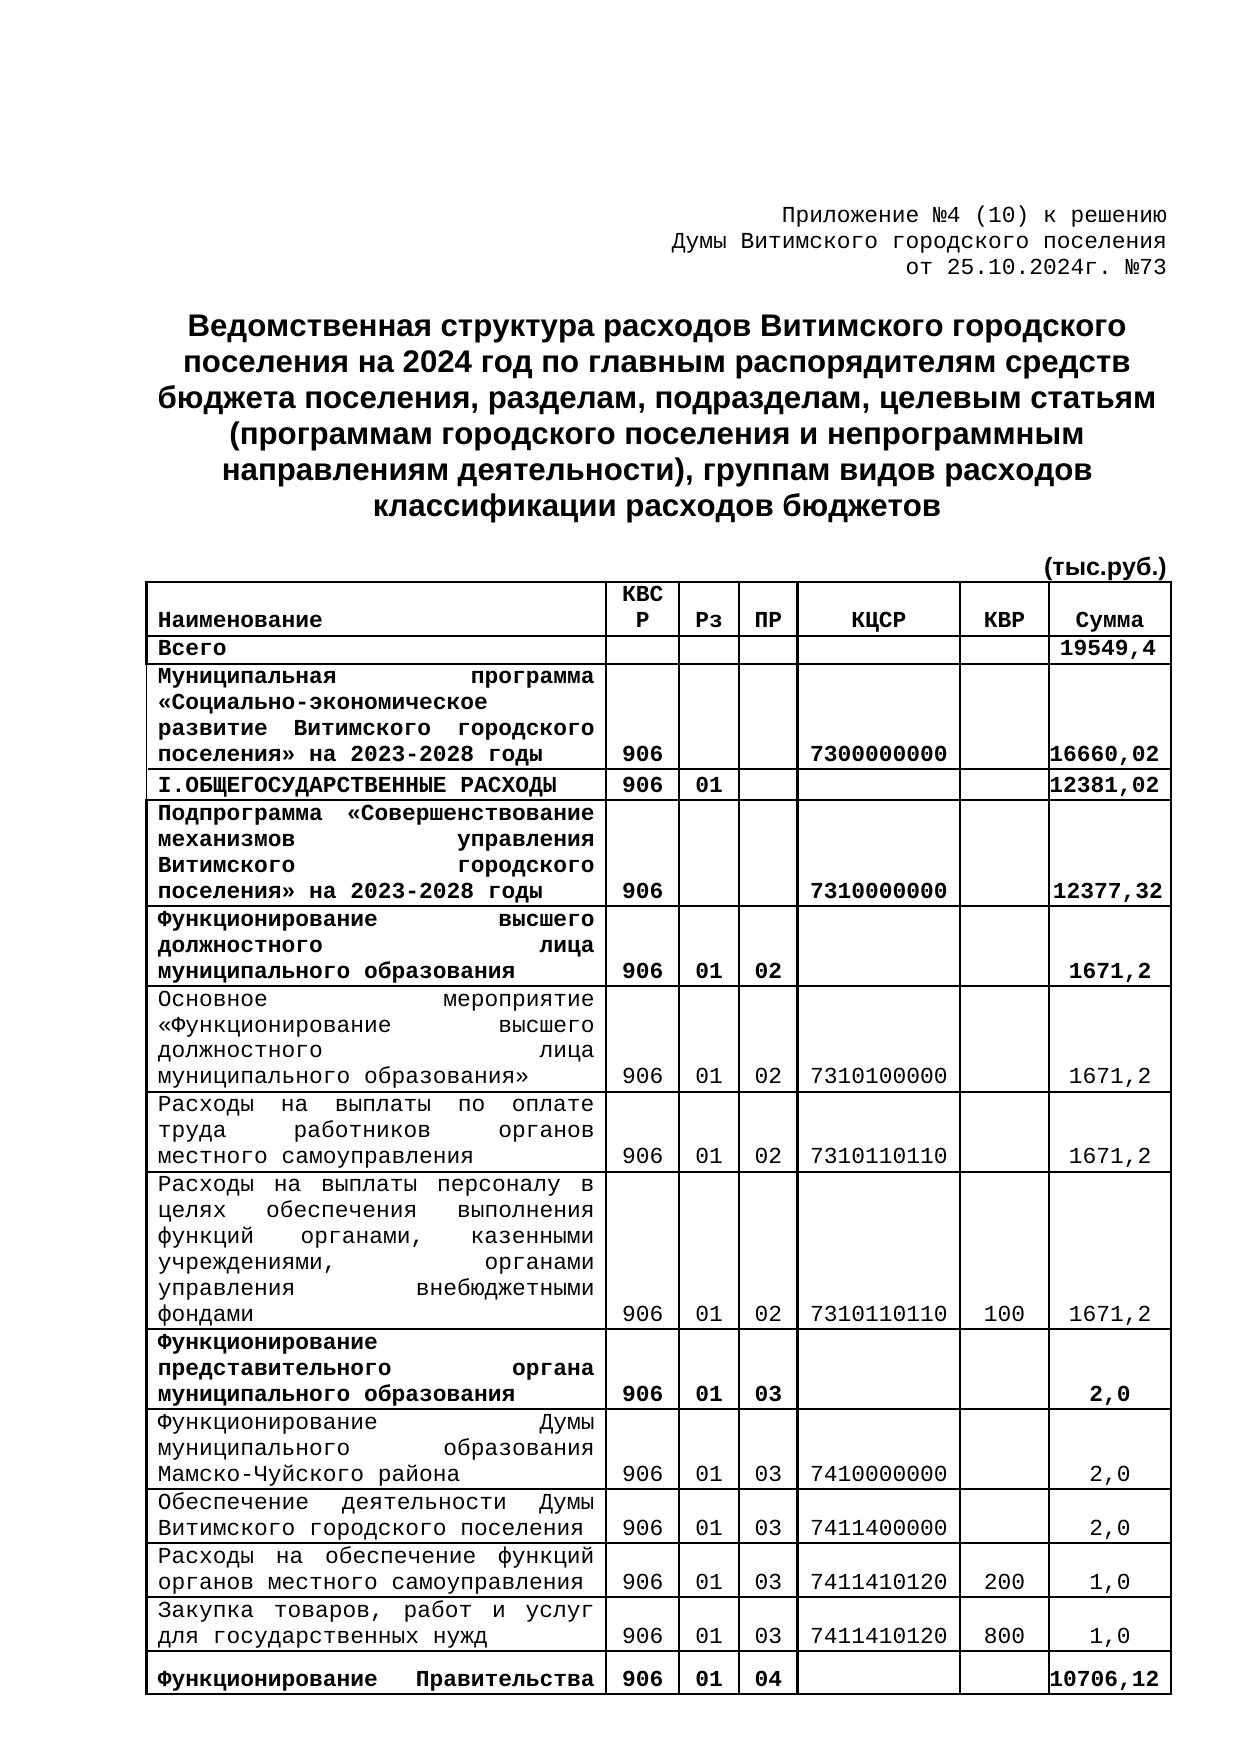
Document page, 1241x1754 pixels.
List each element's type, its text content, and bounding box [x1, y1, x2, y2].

table_cell Расходы на выплаты по оплате труда работников органов местного самоуправления [148, 1093, 605, 1171]
table_cell 800 [961, 1598, 1048, 1650]
table_cell Основное мероприятие «Функционирование высшего должностного лица муниципального образования» [148, 987, 605, 1091]
table_cell [961, 1490, 1048, 1542]
table_cell 906 [607, 1544, 678, 1596]
table_cell [961, 907, 1048, 985]
table_cell 200 [961, 1544, 1048, 1596]
text (тыс.руб.) [148, 552, 1167, 581]
table_cell [680, 665, 738, 768]
table_cell Муниципальная программа «Социально-экономическое развитие Витимского городского поселения» на 2023-2028 годы [147, 665, 605, 768]
table_cell Закупка товаров, работ и услуг для государственных нужд [148, 1598, 605, 1650]
table_cell [961, 1652, 1048, 1693]
table_cell 1671,2 [1050, 907, 1170, 985]
table_cell [680, 637, 738, 662]
table_cell 906 [607, 770, 678, 799]
table_cell 12377,32 [1050, 801, 1170, 905]
table_cell 1,0 [1050, 1598, 1170, 1650]
table_cell 01 [680, 1173, 738, 1328]
table_cell 01 [680, 987, 738, 1091]
table_cell 7411410120 [799, 1544, 959, 1596]
table_cell [740, 637, 796, 662]
table_cell 03 [740, 1330, 796, 1408]
table_cell [740, 801, 796, 905]
table_cell 1671,2 [1050, 1173, 1170, 1328]
table_cell [740, 665, 796, 768]
table_cell 2,0 [1050, 1330, 1170, 1408]
table_cell 7410000000 [799, 1410, 959, 1488]
table_cell Функционирование высшего должностного лица муниципального образования [148, 907, 605, 985]
table_cell [740, 770, 796, 799]
table_cell [961, 987, 1048, 1091]
table_cell [961, 1410, 1048, 1488]
table_cell [799, 637, 959, 662]
table_cell 7310110110 [799, 1093, 959, 1171]
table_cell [148, 1652, 605, 1693]
table_cell 906 [607, 1598, 678, 1650]
table_cell 03 [740, 1410, 796, 1488]
table_cell [961, 801, 1048, 905]
table_cell Подпрограмма «Совершенствование механизмов управления Витимского городского поселения» на 2023-2028 годы [148, 801, 605, 905]
table_cell 01 [680, 1598, 738, 1650]
table_header ПР [740, 583, 796, 634]
table_cell 100 [961, 1173, 1048, 1328]
table_cell 02 [740, 1093, 796, 1171]
table_cell 7310000000 [799, 801, 959, 905]
table_cell [799, 907, 959, 985]
table_header КЦСР [799, 583, 959, 634]
table_cell 01 [680, 1544, 738, 1596]
table_header КВР [961, 583, 1048, 634]
table_cell 01 [680, 1652, 738, 1693]
table_cell 01 [680, 1093, 738, 1171]
table_cell [607, 637, 678, 662]
table_cell 03 [740, 1490, 796, 1542]
table_header Сумма [1050, 583, 1170, 634]
text Думы Витимского городского поселения [148, 229, 1167, 256]
table_cell 906 [607, 801, 678, 905]
table_cell 1671,2 [1050, 987, 1170, 1091]
table_cell 2,0 [1050, 1410, 1170, 1488]
table_cell 906 [607, 1652, 678, 1693]
table_cell 906 [607, 907, 678, 985]
text от 25.10.2024г. №73 [148, 256, 1167, 281]
table_cell [961, 1093, 1048, 1171]
table_cell 02 [740, 987, 796, 1091]
table_cell [961, 665, 1048, 768]
table_cell [799, 1330, 959, 1408]
table_cell 7411400000 [799, 1490, 959, 1542]
table_cell 906 [607, 987, 678, 1091]
table_cell 10706,12 [1050, 1652, 1170, 1693]
table_cell 03 [740, 1544, 796, 1596]
table_cell 16660,02 [1050, 665, 1170, 768]
table_cell Всего [148, 637, 605, 662]
table_cell Функционирование Думы муниципального образования Мамско-Чуйского района [148, 1410, 605, 1488]
table_cell 7310110110 [799, 1173, 959, 1328]
table_cell 12381,02 [1050, 770, 1170, 799]
table_header КВСР [607, 583, 678, 634]
table_cell Обеспечение деятельности Думы Витимского городского поселения [148, 1490, 605, 1542]
table_cell 02 [740, 907, 796, 985]
table_cell 906 [607, 1490, 678, 1542]
table_cell 02 [740, 1173, 796, 1328]
table_cell 1671,2 [1050, 1093, 1170, 1171]
table_cell 906 [607, 1093, 678, 1171]
table_cell [961, 637, 1048, 662]
table_cell 2,0 [1050, 1490, 1170, 1542]
table_cell [961, 770, 1048, 799]
table_cell 19549,4 [1050, 637, 1170, 662]
table_cell 1,0 [1050, 1544, 1170, 1596]
table_cell [680, 801, 738, 905]
table_cell Функционирование представительного органа муниципального образования [148, 1330, 605, 1408]
text Приложение №4 (10) к решению [148, 204, 1167, 229]
table_header Наименование [148, 583, 605, 634]
table_cell 01 [680, 907, 738, 985]
table_cell 906 [607, 1410, 678, 1488]
text Ведомственная структура расходов Витимского городского поселения на 2024 год по главным распорядителям средств бюджета поселения, разделам, подразделам, целевым статьям (программам городского поселения и непрограммным направлениям деятельности), группам видов расходов классификации расходов бюджетов [148, 307, 1167, 523]
table_header Рз [680, 583, 738, 634]
table_cell 01 [680, 1410, 738, 1488]
table_cell 01 [680, 1330, 738, 1408]
table_cell [799, 770, 959, 799]
table_cell 906 [607, 665, 678, 768]
table_cell 03 [740, 1598, 796, 1650]
table_cell Расходы на обеспечение функций органов местного самоуправления [148, 1544, 605, 1596]
table_cell 01 [680, 1490, 738, 1542]
table_cell 906 [607, 1330, 678, 1408]
table_cell 04 [740, 1652, 796, 1693]
table_cell 906 [607, 1173, 678, 1328]
table_cell 7300000000 [799, 665, 959, 768]
table_cell Расходы на выплаты персоналу в целях обеспечения выполнения функций органами, казенными учреждениями, органами управления внебюджетными фондами [148, 1173, 605, 1328]
table_cell [961, 1330, 1048, 1408]
table_cell 7310100000 [799, 987, 959, 1091]
table_cell [799, 1652, 959, 1693]
table_cell 7411410120 [799, 1598, 959, 1650]
table_cell I.ОБЩЕГОСУДАРСТВЕННЫЕ РАСХОДЫ [147, 768, 605, 799]
table_cell 01 [680, 770, 738, 799]
